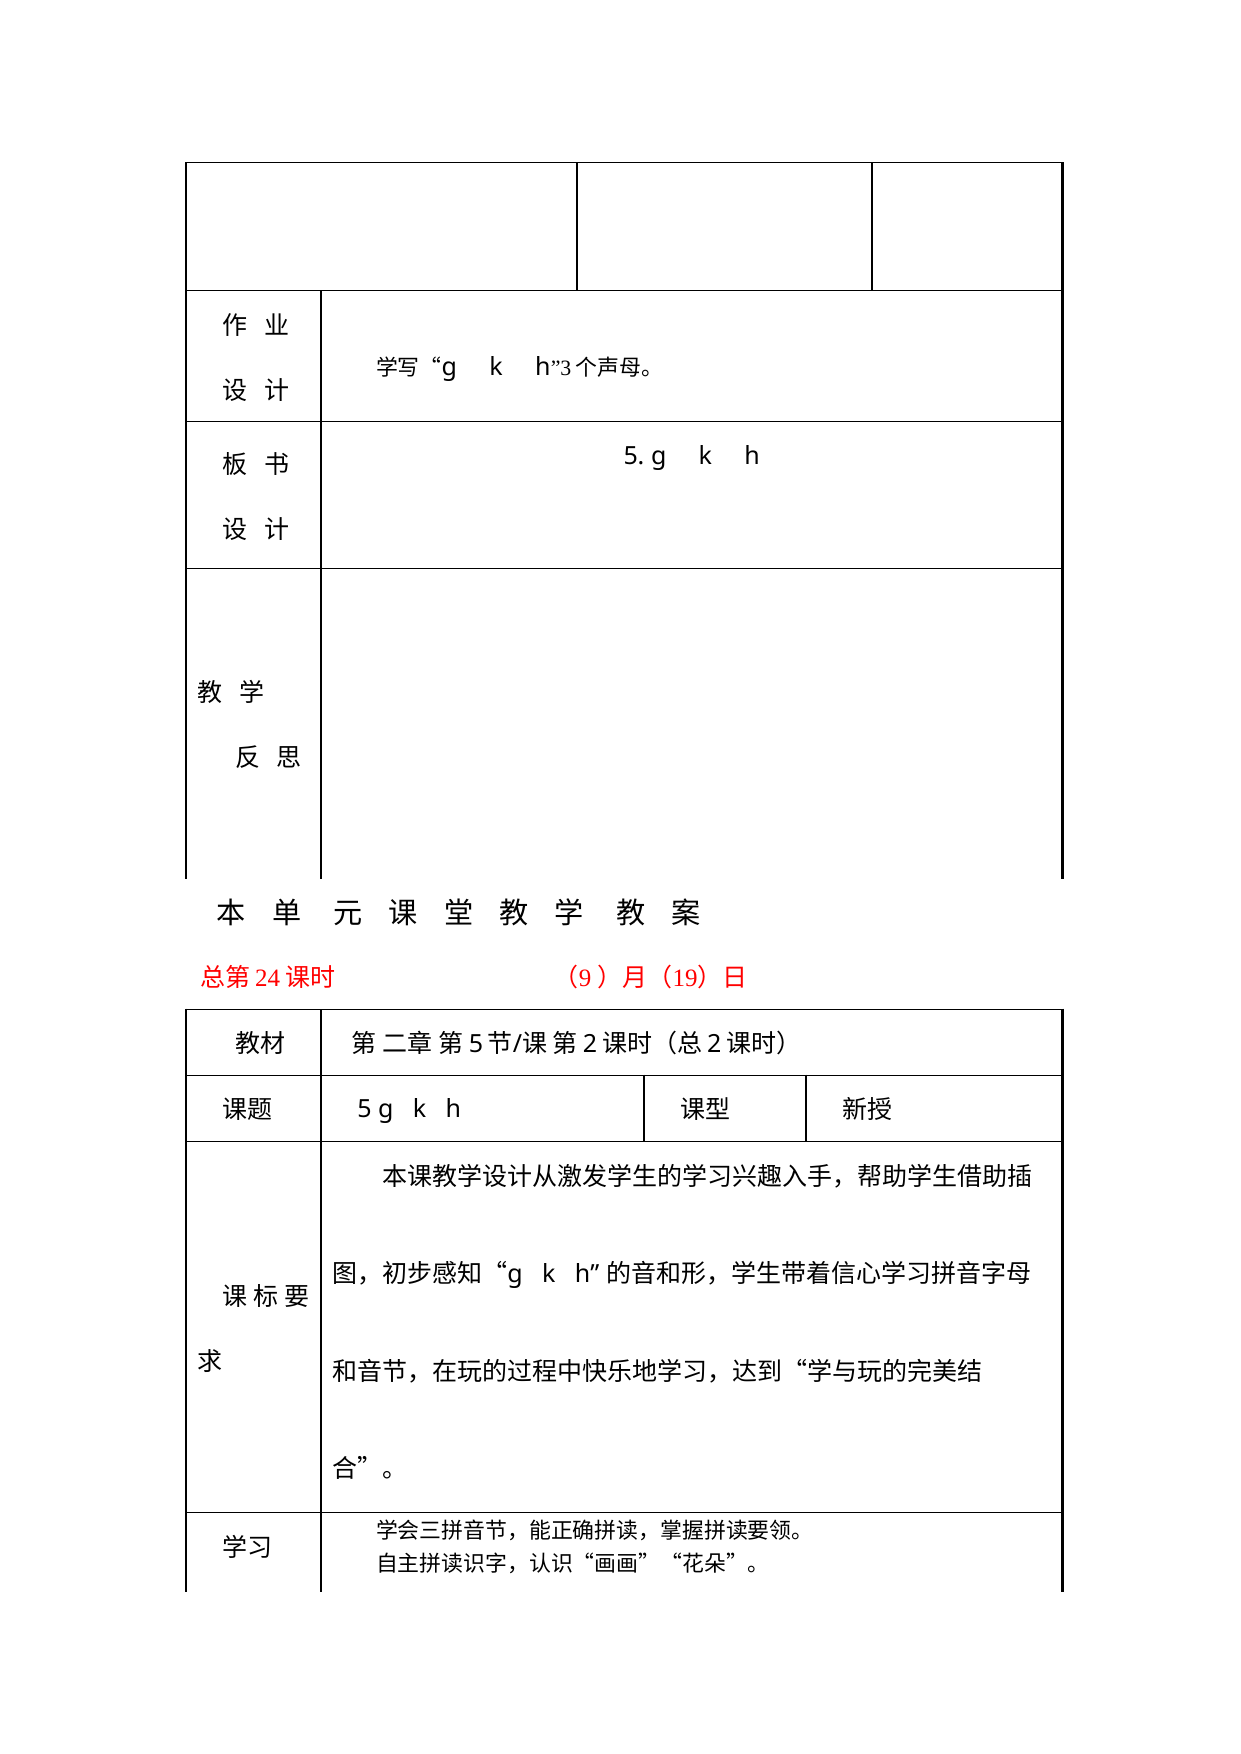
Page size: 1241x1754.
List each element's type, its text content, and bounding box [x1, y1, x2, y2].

table_cell 学写“ɡ k h”3个声母。 [322, 291, 1061, 421]
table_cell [187, 163, 576, 290]
table_header 教材 [187, 1010, 320, 1074]
table_cell 课题 [187, 1076, 320, 1141]
table_cell 新授 [807, 1076, 1061, 1141]
table_cell 学习 目标 [187, 1513, 320, 1592]
table_cell 作 业 设 计 [187, 291, 320, 421]
table_cell 教 学 反 思 [187, 569, 320, 878]
table_cell 板 书 设 计 [187, 422, 320, 568]
table_cell 5 ɡ k h [322, 1076, 643, 1141]
text 本 单 元 课 堂 教 学 教 案 [187, 878, 1053, 943]
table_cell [578, 163, 871, 290]
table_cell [322, 1513, 1061, 1592]
table_cell 5. ɡ k h [322, 422, 1061, 568]
text 总第24课时 （9 ）月（19）日 [187, 943, 1053, 1008]
table_header 第 二章 第 5节/课 第2课时（总2课时） [322, 1010, 1061, 1074]
table_cell [873, 163, 1061, 290]
table_cell 课标要求 [187, 1142, 320, 1512]
table_cell 本课教学设计从激发学生的学习兴趣入手，帮助学生借助插图，初步感知“ɡ k h” 的音和形，学生带着信心学习拼音字母和音节，在玩的过程中快乐地学习，达到“学与玩的完美结合”。 [322, 1142, 1061, 1512]
table_cell 课型 [645, 1076, 805, 1141]
table_cell [322, 569, 1061, 878]
